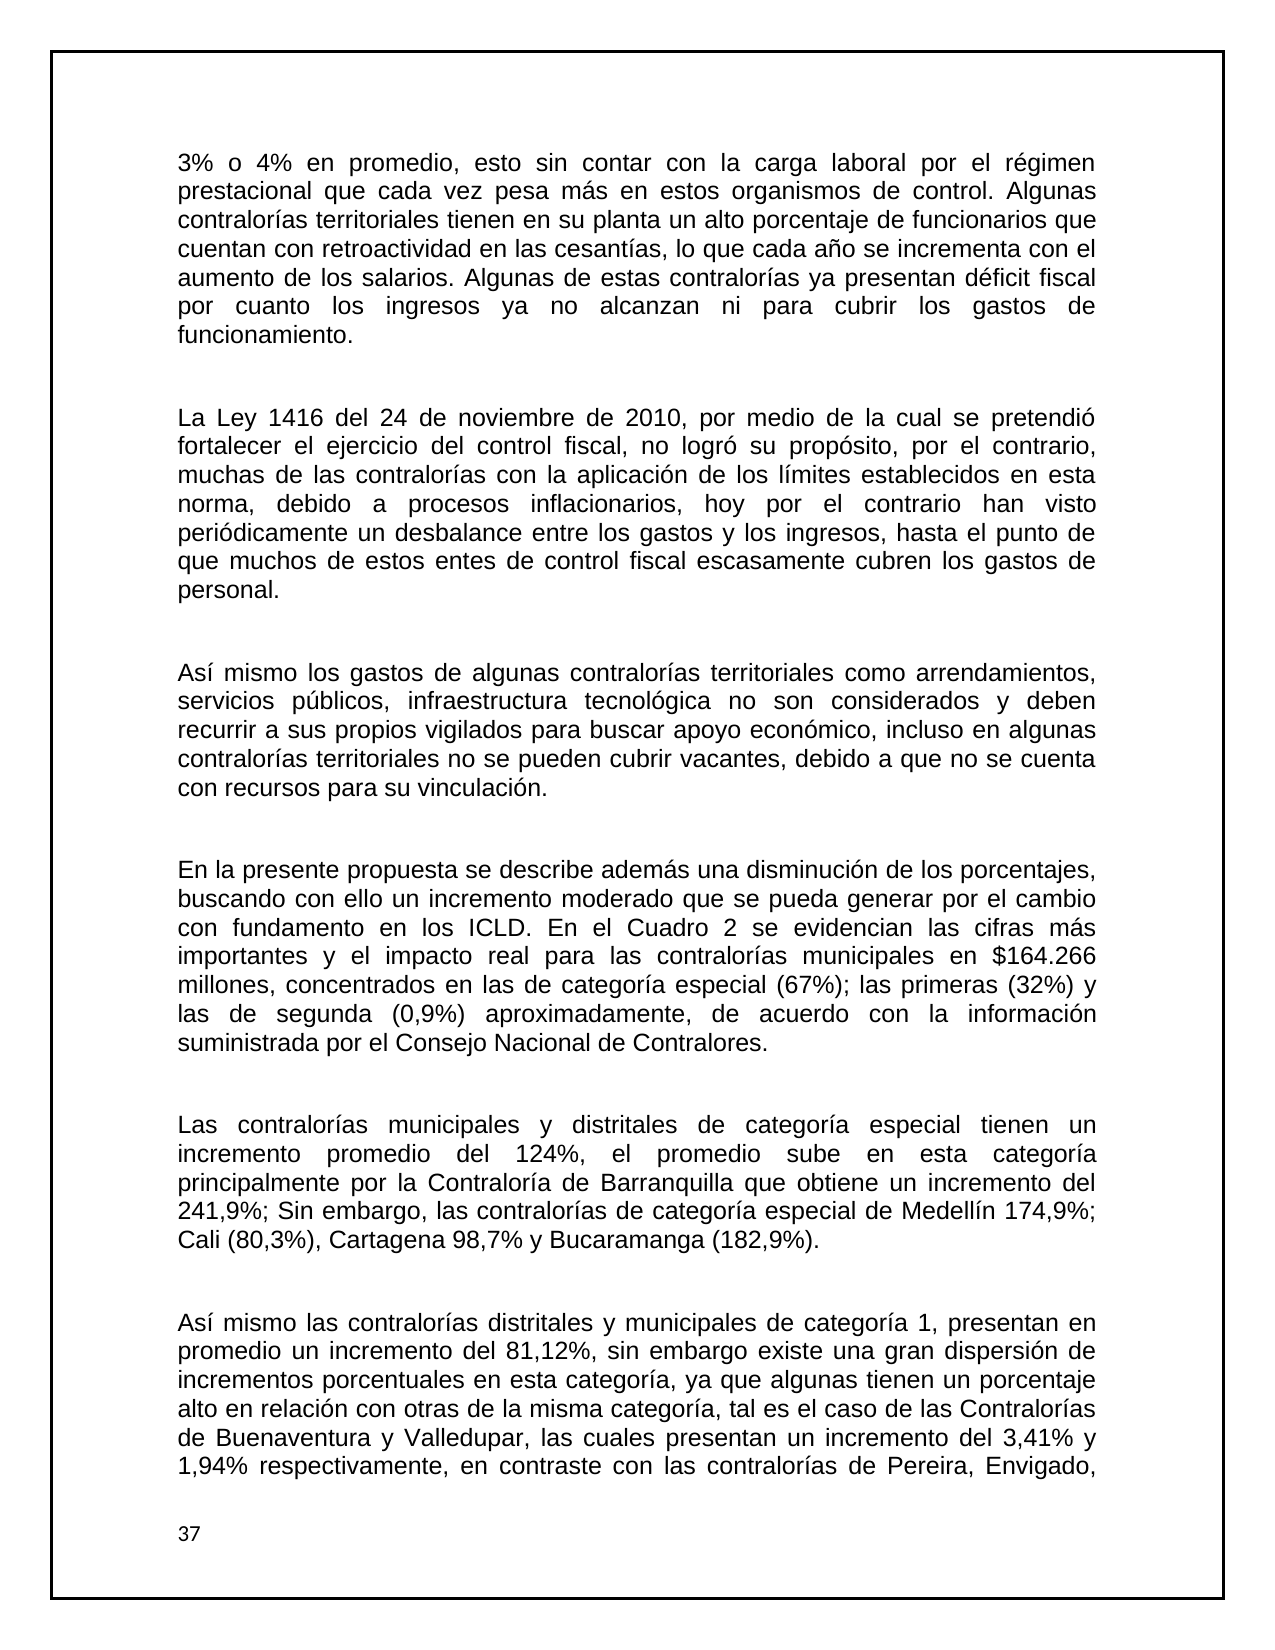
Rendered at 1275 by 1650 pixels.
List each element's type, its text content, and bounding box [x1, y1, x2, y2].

text En la presente propuesta se describe además una disminución de los porcentajes, buscando con ello un incremento moderado que se pueda generar por el cambio con fundamento en los ICLD. En el Cuadro 2 se evidencian las cifras más importantes y el impacto real para las contralorías municipales en $164.266 millones, concentrados en las de categoría especial (67%); las primeras (32%) y las de segunda (0,9%) aproximadamente, de acuerdo con la información suministrada por el Consejo Nacional de Contralores. [177, 855, 1098, 1056]
text Así mismo los gastos de algunas contralorías territoriales como arrendamientos, servicios públicos, infraestructura tecnológica no son considerados y deben recurrir a sus propios vigilados para buscar apoyo económico, incluso en algunas contralorías territoriales no se pueden cubrir vacantes, debido a que no se cuenta con recursos para su vinculación. [177, 658, 1098, 801]
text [177, 1308, 1098, 1480]
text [177, 148, 1098, 349]
text La Ley 1416 del 24 de noviembre de 2010, por medio de la cual se pretendió fortalecer el ejercicio del control fiscal, no logró su propósito, por el contrario, muchas de las contralorías con la aplicación de los límites establecidos en esta norma, debido a procesos inflacionarios, hoy por el contrario han visto periódicamente un desbalance entre los gastos y los ingresos, hasta el punto de que muchos de estos entes de control fiscal escasamente cubren los gastos de personal. [177, 403, 1098, 604]
text Las contralorías municipales y distritales de categoría especial tienen un incremento promedio del 124%, el promedio sube en esta categoría principalmente por la Contraloría de Barranquilla que obtiene un incremento del 241,9%; Sin embargo, las contralorías de categoría especial de Medellín 174,9%; Cali (80,3%), Cartagena 98,7% y Bucaramanga (182,9%). [177, 1110, 1098, 1254]
